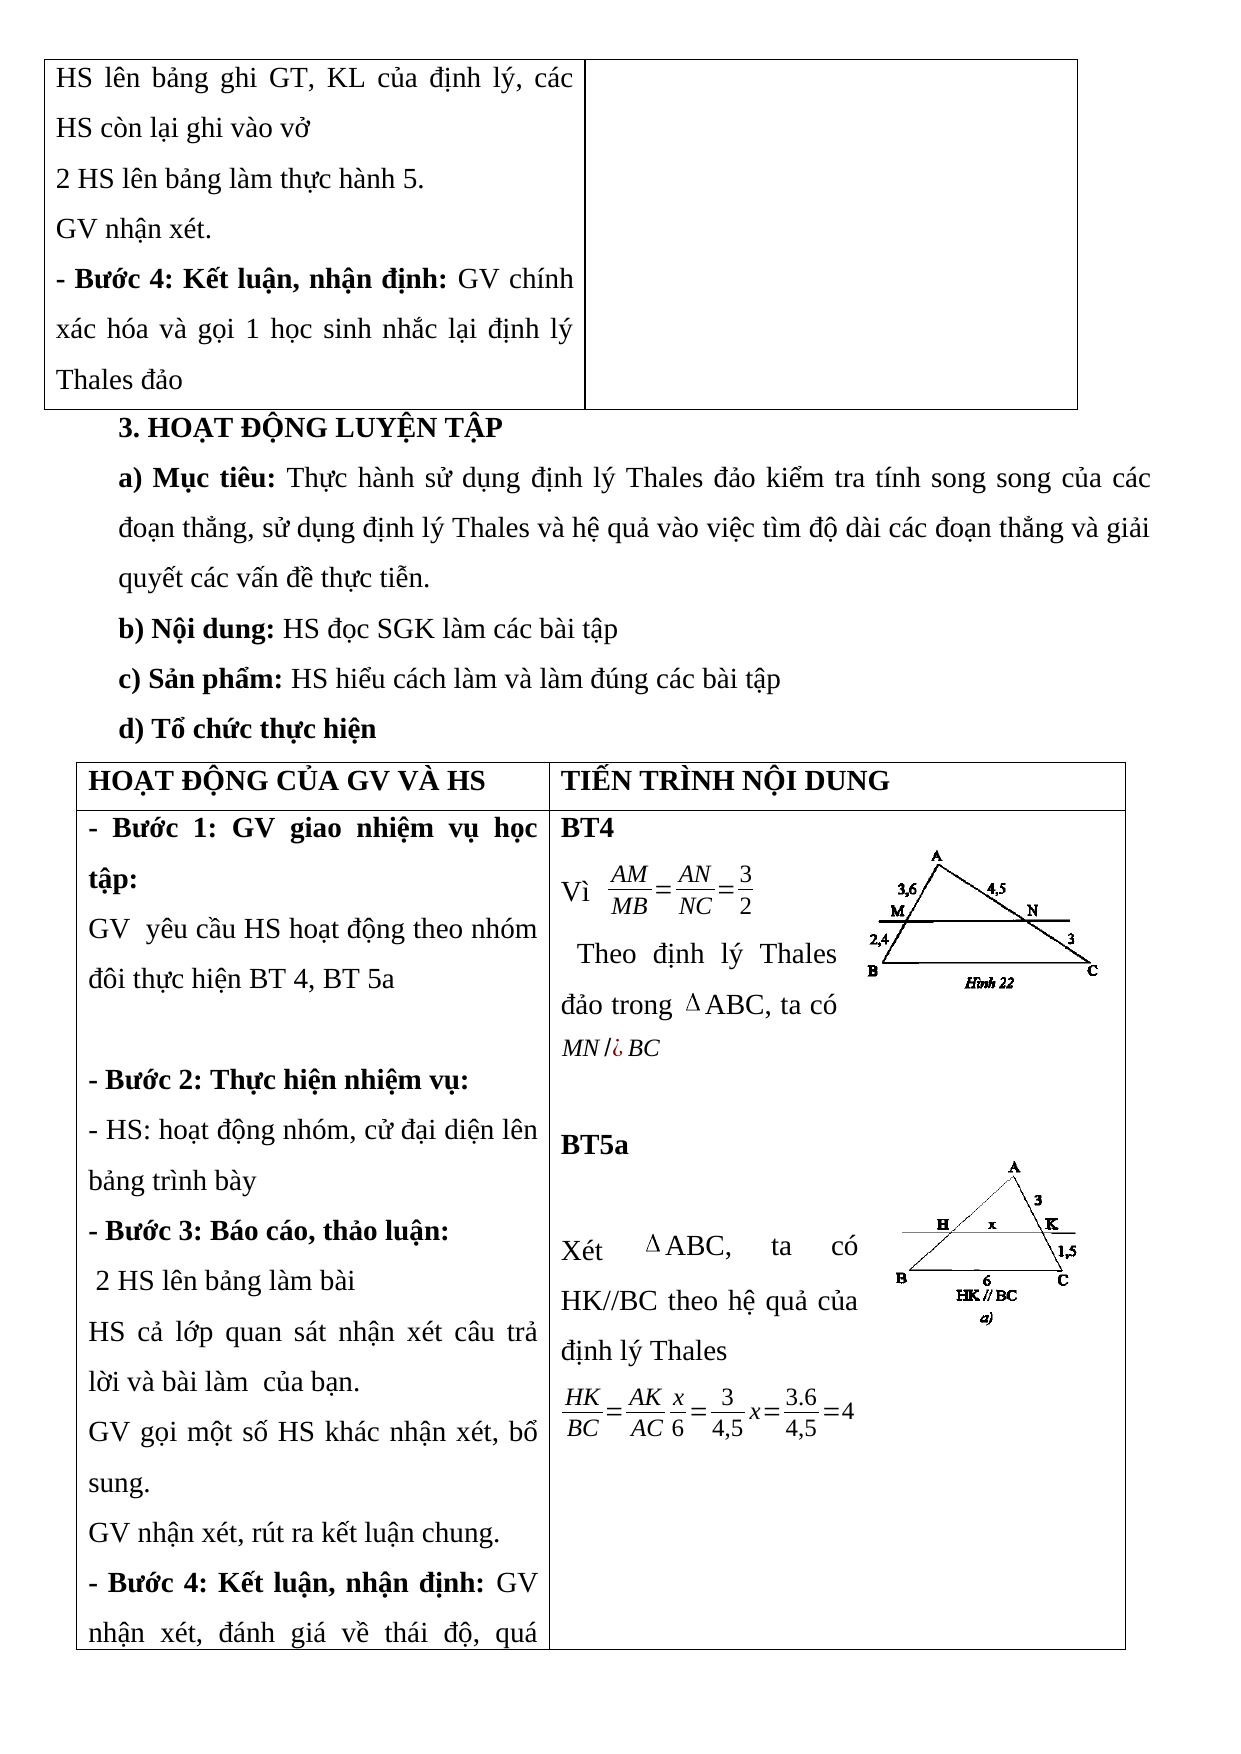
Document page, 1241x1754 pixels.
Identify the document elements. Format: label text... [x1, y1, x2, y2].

table_header HOẠT ĐỘNG CỦA GV VÀ HS [77, 763, 549, 809]
text 3. HOẠT ĐỘNG LUYỆN TẬP [118, 410, 1152, 443]
text a) Mục tiêu: Thực hành sử dụng định lý Thales đảo kiểm tra tính song song của các đoạn thẳng, sử dụng định lý Thales và hệ quả vào việc tìm độ dài các đoạn thẳng và giải quyết các vấn đề thực tiễn. [118, 460, 1152, 594]
text c) Sản phẩm: HS hiểu cách làm và làm đúng các bài tập [118, 661, 1152, 695]
text d) Tổ chức thực hiện [118, 712, 1152, 745]
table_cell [77, 811, 549, 1649]
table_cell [586, 60, 1077, 409]
table_header TIẾN TRÌNH NỘI DUNG [550, 763, 1125, 809]
text b) Nội dung: HS đọc SGK làm các bài tập [118, 611, 1152, 644]
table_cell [550, 811, 1125, 1649]
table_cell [45, 60, 584, 409]
